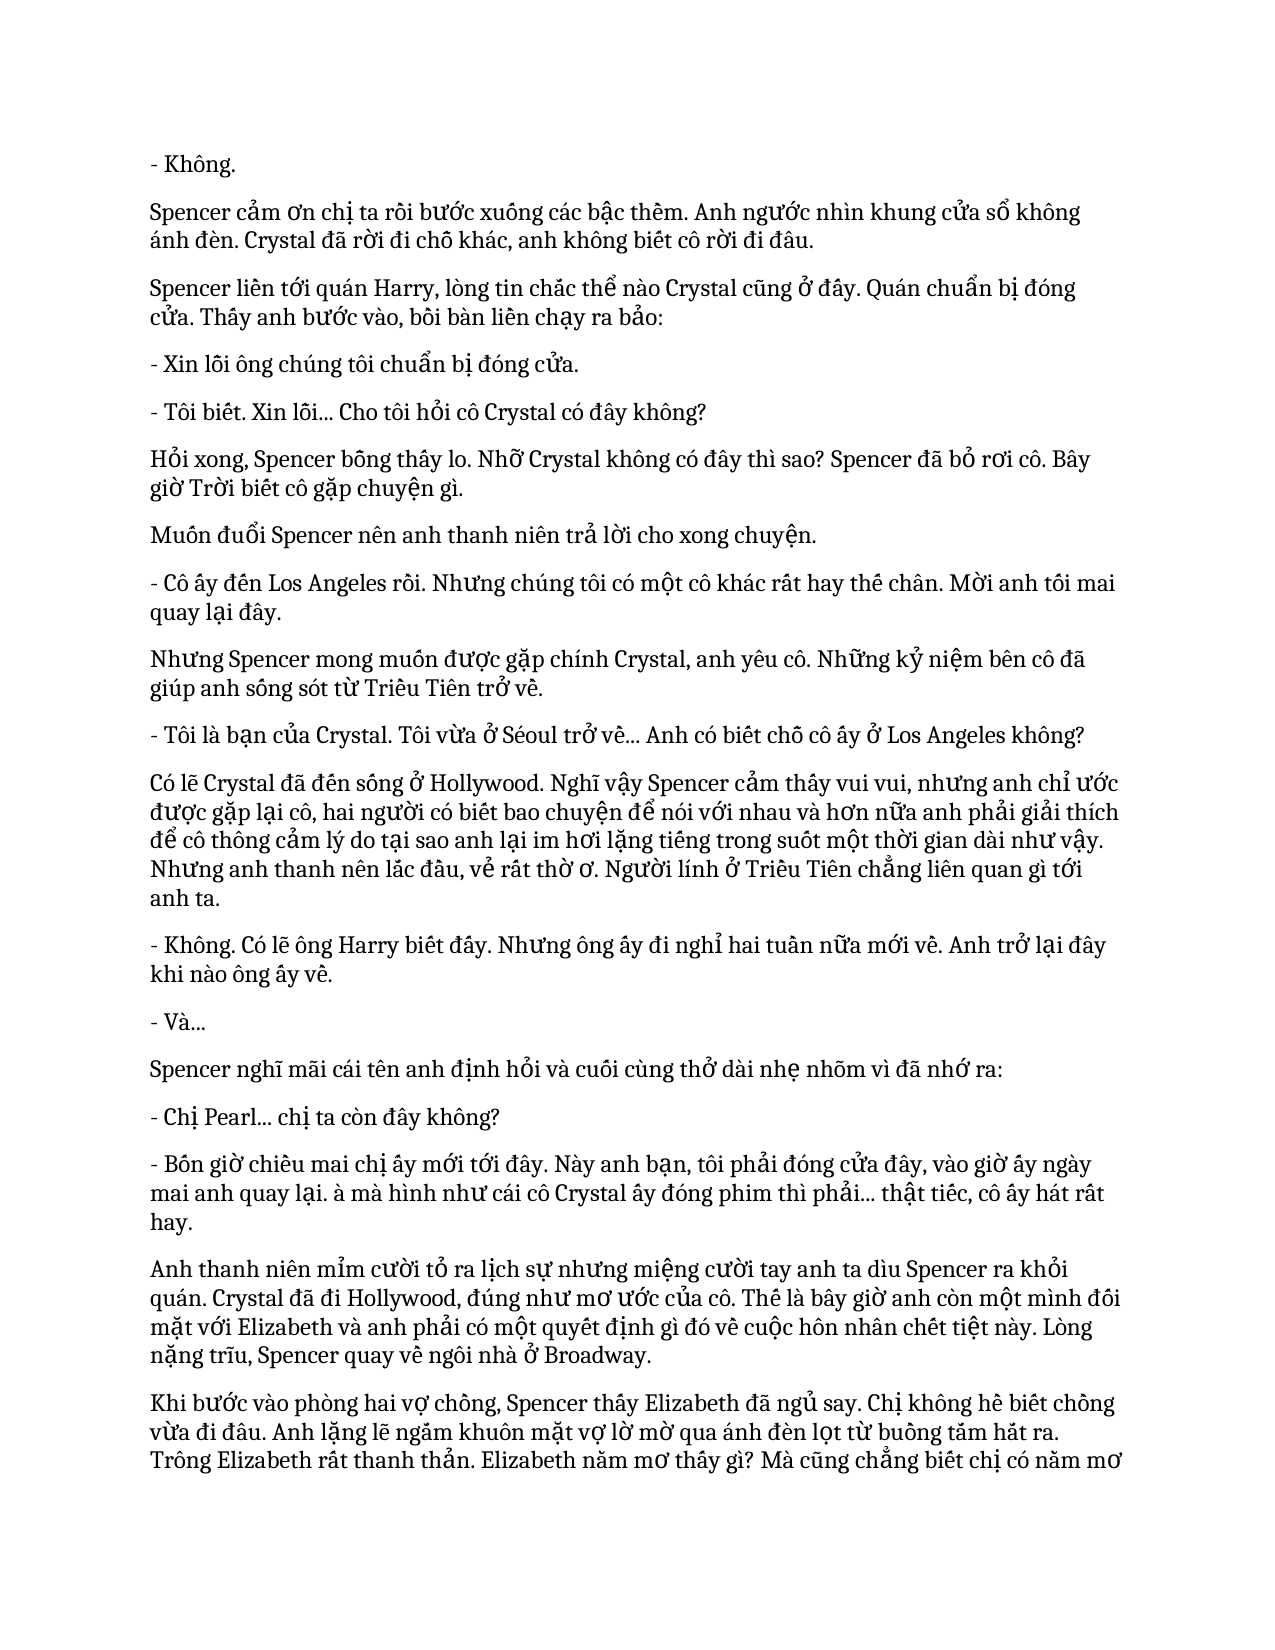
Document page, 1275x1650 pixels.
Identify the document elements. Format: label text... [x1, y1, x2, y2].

text Có lẽ Crystal đã đến sống ở Hollywood. Nghĩ vậy Spencer cảm thấy vui vui, nhưng anh chỉ ước được gặp lại cô, hai người có biết bao chuyện để nói với nhau và hơn nữa anh phải giải thích để cô thông cảm lý do tại sao anh lại im hơi lặng tiếng trong suốt một thời gian dài như vậy. Nhưng anh thanh nên lắc đầu, vẻ rất thờ ơ. Người lính ở Triều Tiên chẳng liên quan gì tới anh ta. [150, 769, 1125, 912]
text - Không. Có lẽ ông Harry biết đấy. Nhưng ông ấy đi nghỉ hai tuần nữa mới về. Anh trở lại đây khi nào ông ấy về. [150, 931, 1125, 989]
text Muốn đuổi Spencer nên anh thanh niên trả lời cho xong chuyện. [150, 521, 1125, 550]
text - Cô ấy đến Los Angeles rồi. Nhưng chúng tôi có một cô khác rất hay thế chân. Mời anh tối mai quay lại đây. [150, 569, 1125, 626]
text - Bốn giờ chiều mai chị ấy mới tới đây. Này anh bạn, tôi phải đóng cửa đây, vào giờ ấy ngày mai anh quay lại. à mà hình như cái cô Crystal ấy đóng phim thì phải... thật tiếc, cô ấy hát rất hay. [150, 1150, 1125, 1236]
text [150, 1389, 1125, 1475]
text - Không. [150, 150, 1125, 179]
text - Và... [150, 1007, 1125, 1036]
text Spencer cảm ơn chị ta rồi bước xuống các bậc thềm. Anh ngước nhìn khung cửa sổ không ánh đèn. Crystal đã rời đi chỗ khác, anh không biết cô rời đi đâu. [150, 197, 1125, 255]
text Nhưng Spencer mong muốn được gặp chính Crystal, anh yêu cô. Những kỷ niệm bên cô đã giúp anh sống sót từ Triều Tiên trở về. [150, 645, 1125, 702]
text Spencer nghĩ mãi cái tên anh định hỏi và cuối cùng thở dài nhẹ nhõm vì đã nhớ ra: [150, 1055, 1125, 1084]
text - Tôi là bạn của Crystal. Tôi vừa ở Séoul trở về... Anh có biết chỗ cô ấy ở Los Angeles không? [150, 721, 1125, 750]
text Spencer liền tới quán Harry, lòng tin chắc thể nào Crystal cũng ở đấy. Quán chuẩn bị đóng cửa. Thấy anh bước vào, bồi bàn liền chạy ra bảo: [150, 274, 1125, 331]
text Anh thanh niên mỉm cười tỏ ra lịch sự nhưng miệng cười tay anh ta dìu Spencer ra khỏi quán. Crystal đã đi Hollywood, đúng như mơ ước của cô. Thế là bây giờ anh còn một mình đối mặt với Elizabeth và anh phải có một quyết định gì đó về cuộc hôn nhân chết tiệt này. Lòng nặng trĩu, Spencer quay về ngôi nhà ở Broadway. [150, 1255, 1125, 1370]
text Hỏi xong, Spencer bỗng thấy lo. Nhỡ Crystal không có đây thì sao? Spencer đã bỏ rơi cô. Bây giờ Trời biết cô gặp chuyện gì. [150, 445, 1125, 502]
text - Xin lỗi ông chúng tôi chuẩn bị đóng cửa. [150, 350, 1125, 379]
text - Chị Pearl... chị ta còn đây không? [150, 1102, 1125, 1131]
text - Tôi biết. Xin lỗi... Cho tôi hỏi cô Crystal có đây không? [150, 397, 1125, 426]
